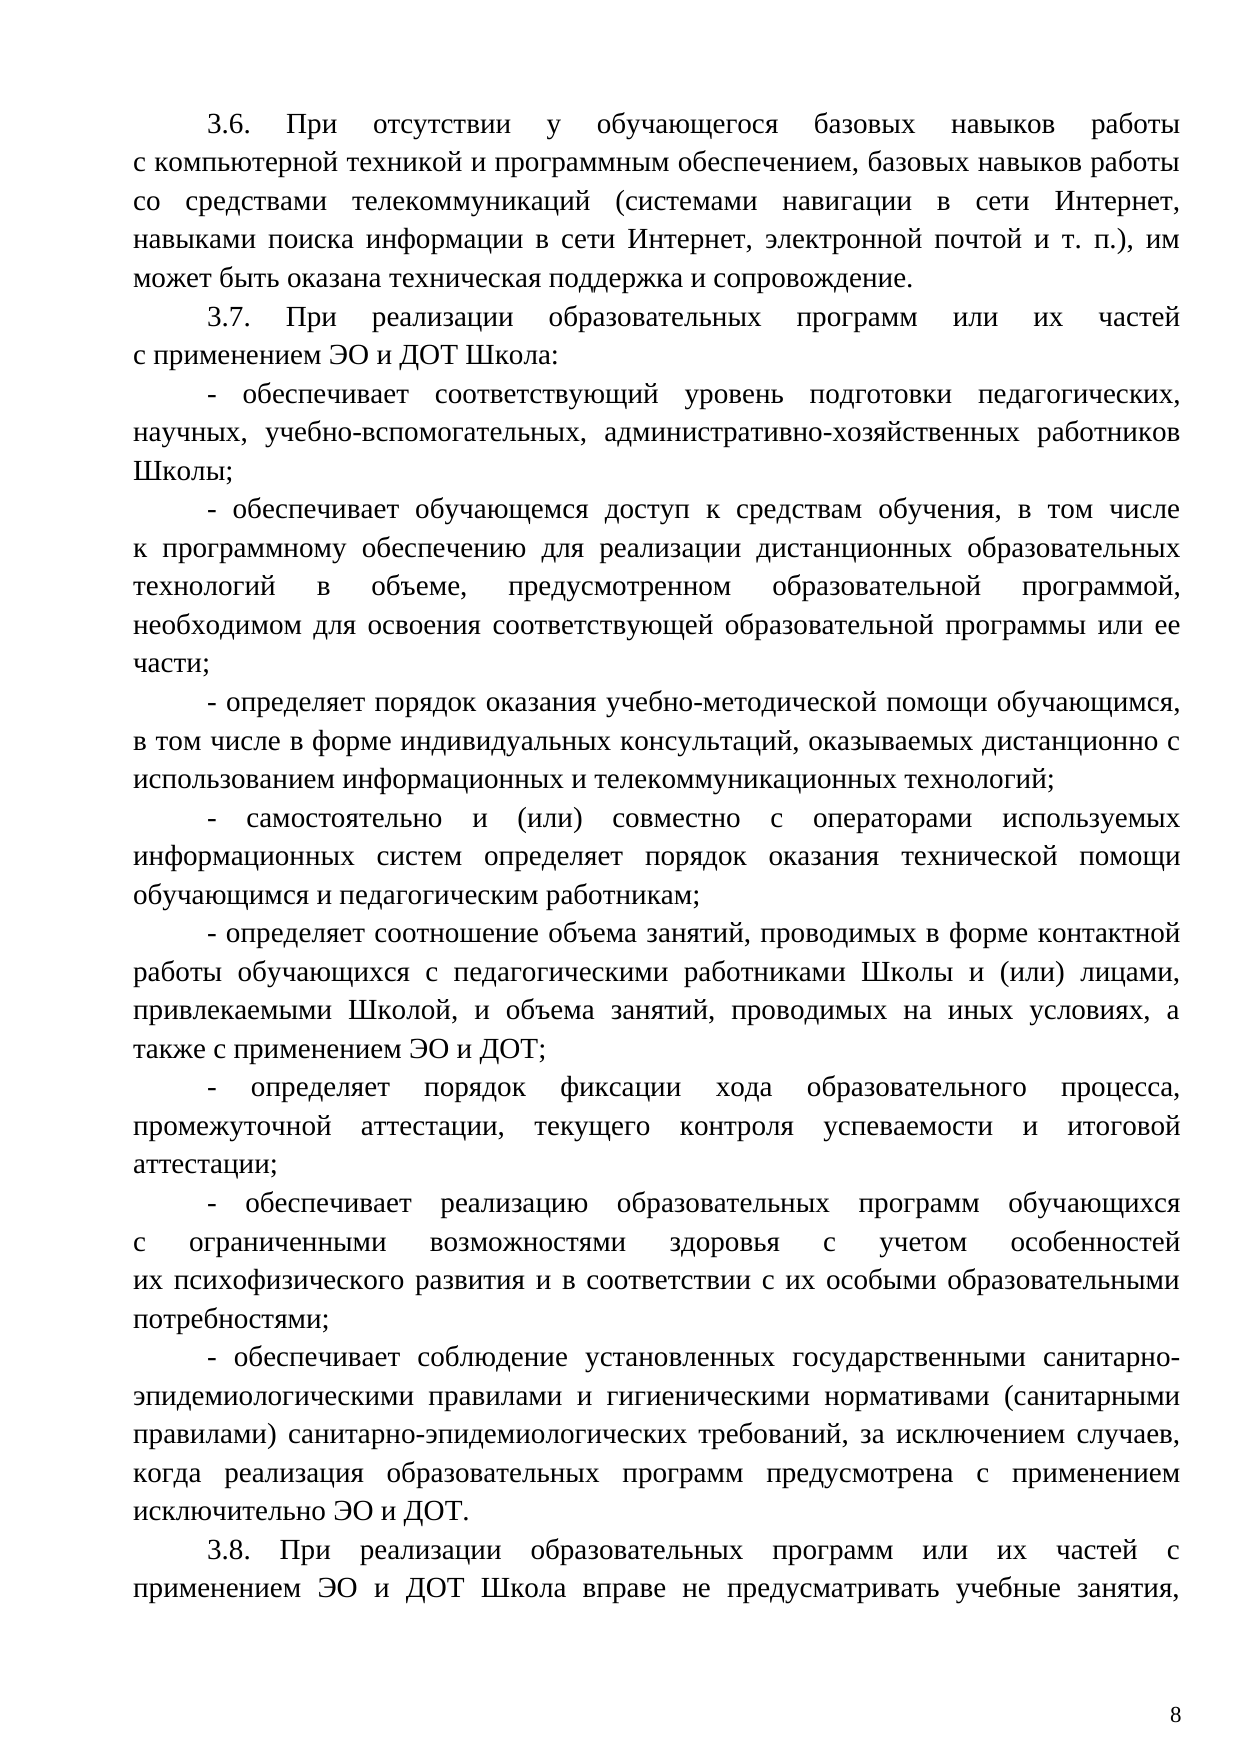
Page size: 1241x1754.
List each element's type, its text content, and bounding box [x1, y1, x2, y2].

text 3.7. При реализации образовательных программ или их частей с применением ЭО и ДОТ Школа: [133, 299, 1181, 371]
text - определяет порядок фиксации хода образовательного процесса, промежуточной аттестации, текущего контроля успеваемости и итоговой аттестации; [133, 1069, 1181, 1180]
text - обеспечивает соблюдение установленных государственными санитарно-эпидемиологическими правилами и гигиеническими нормативами (санитарными правилами) санитарно-эпидемиологических требований, за исключением случаев, когда реализация образовательных программ предусмотрена с применением исключительно ЭО и ДОТ. [133, 1339, 1181, 1527]
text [133, 1532, 1181, 1604]
text 3.6. При отсутствии у обучающегося базовых навыков работы с компьютерной техникой и программным обеспечением, базовых навыков работы со средствами телекоммуникаций (системами навигации в сети Интернет, навыками поиска информации в сети Интернет, электронной почтой и т. п.), им может быть оказана техническая поддержка и сопровождение. [133, 106, 1181, 294]
text - определяет порядок оказания учебно-методической помощи обучающимся, в том числе в форме индивидуальных консультаций, оказываемых дистанционно с использованием информационных и телекоммуникационных технологий; [133, 684, 1181, 795]
text - определяет соотношение объема занятий, проводимых в форме контактной работы обучающихся с педагогическими работниками Школы и (или) лицами, привлекаемыми Школой, и объема занятий, проводимых на иных условиях, а также с применением ЭО и ДОТ; [133, 915, 1181, 1064]
text - обеспечивает соответствующий уровень подготовки педагогических, научных, учебно-вспомогательных, административно-хозяйственных работников Школы; [133, 376, 1181, 486]
text - обеспечивает обучающемся доступ к средствам обучения, в том числе к программному обеспечению для реализации дистанционных образовательных технологий в объеме, предусмотренном образовательной программой, необходимом для освоения соответствующей образовательной программы или ее части; [133, 491, 1181, 679]
text - самостоятельно и (или) совместно с операторами используемых информационных систем определяет порядок оказания технической помощи обучающимся и педагогическим работникам; [133, 800, 1181, 910]
text - обеспечивает реализацию образовательных программ обучающихся с ограниченными возможностями здоровья с учетом особенностей их психофизического развития и в соответствии с их особыми образовательными потребностями; [133, 1185, 1181, 1334]
